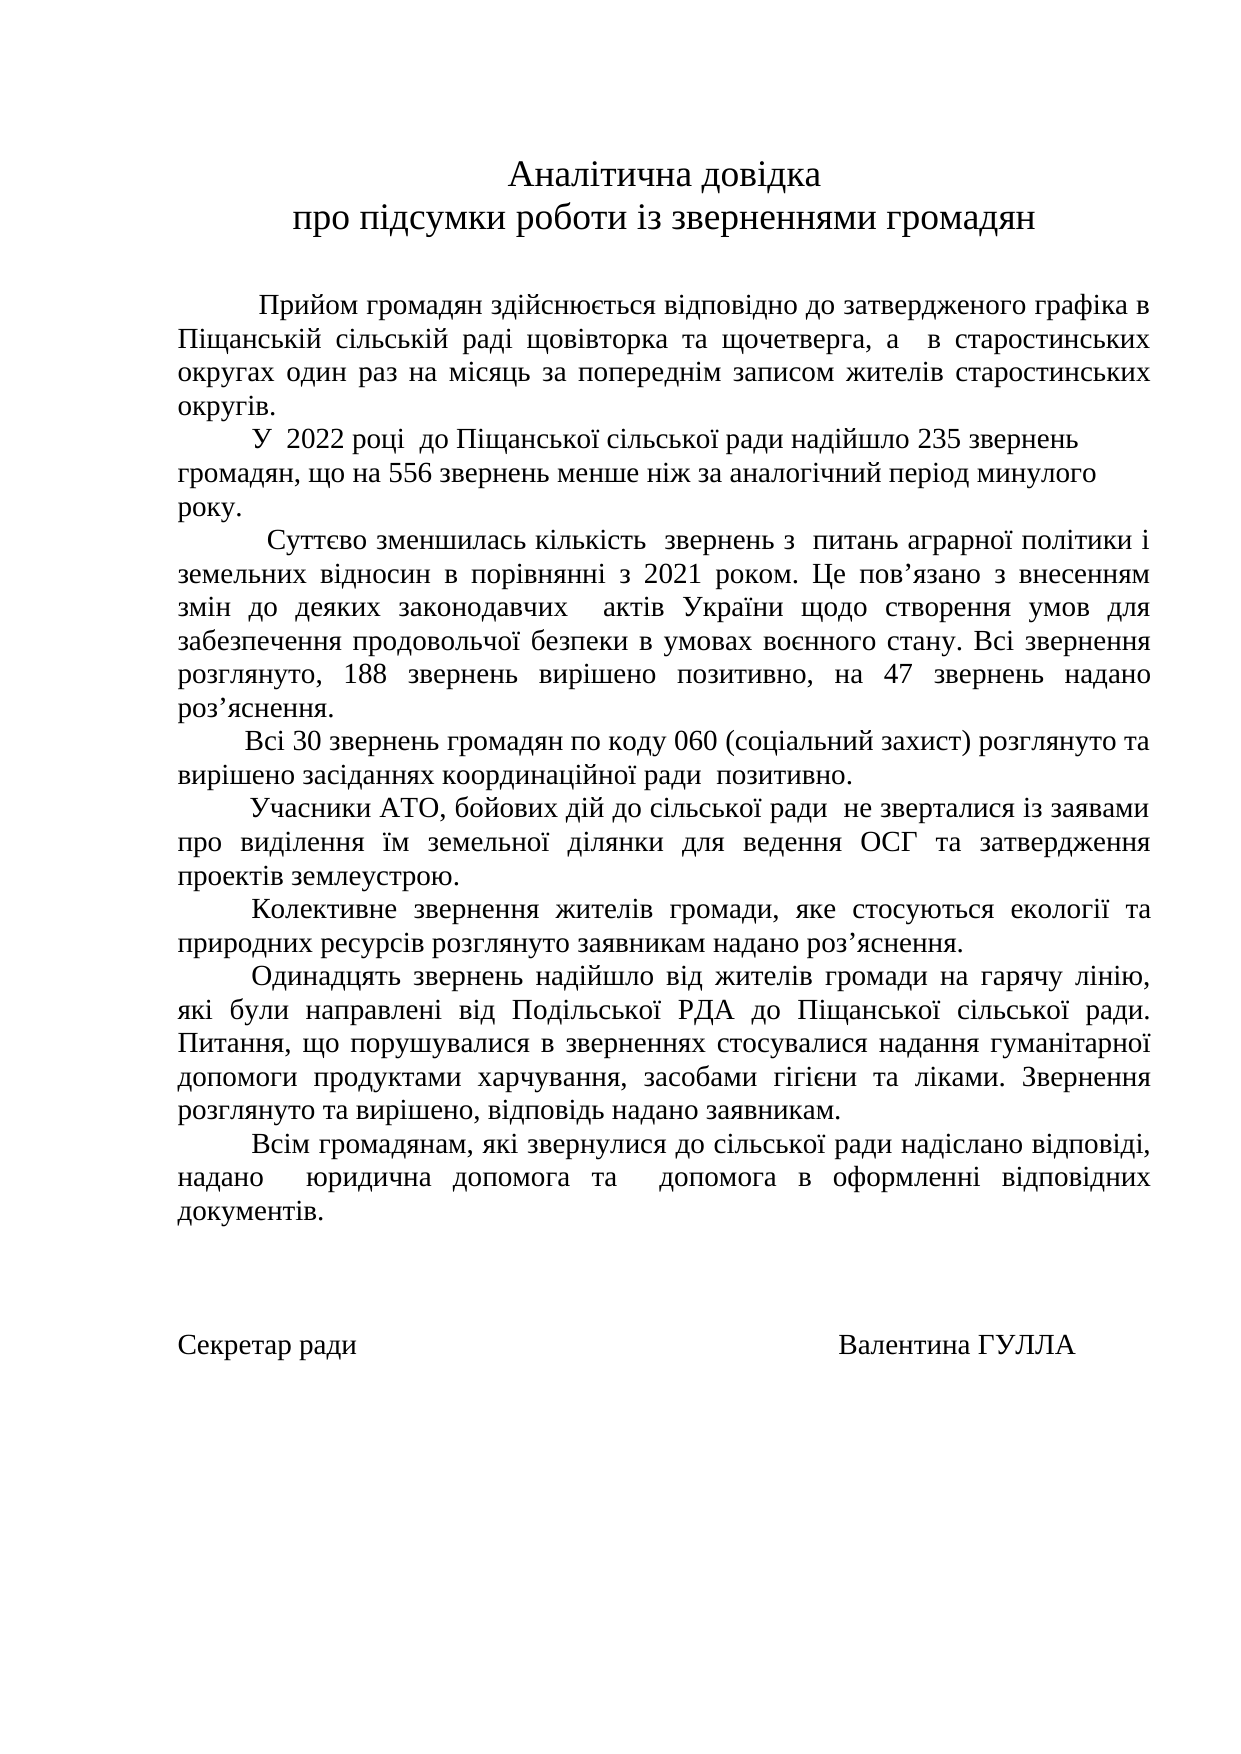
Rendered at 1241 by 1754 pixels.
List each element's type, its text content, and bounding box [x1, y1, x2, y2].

text Суттєво зменшилась кількість звернень з питань аграрної політики і земельних відносин в порівнянні з 2021 роком. Це пов’язано з внесенням змін до деяких законодавчих актів України щодо створення умов для забезпечення продовольчої безпеки в умовах воєнного стану. Всі звернення розглянуто, 188 звернень вирішено позитивно, на 47 звернень надано роз’яснення. [177, 522, 1152, 723]
text Колективне звернення жителів громади, яке стосуються екології та природних ресурсів розглянуто заявникам надано роз’яснення. [177, 891, 1152, 958]
text Всі 30 звернень громадян по коду 060 (соціальний захист) розглянуто та вирішено засіданнях координаційної ради позитивно. [177, 723, 1152, 791]
text Прийом громадян здійснюється відповідно до затвердженого графіка в Піщанській сільській раді щовівторка та щочетверга, а в старостинських округах один раз на місяць за попереднім записом жителів старостинських округів. [177, 287, 1152, 422]
text про підсумки роботи із зверненнями громадян [177, 195, 1152, 238]
text Учасники АТО, бойових дій до сільської ради не зверталися із заявами про виділення їм земельної ділянки для ведення ОСГ та затвердження проектів землеустрою. [177, 791, 1152, 891]
text Одинадцять звернень надійшло від жителів громади на гарячу лінію, які були направлені від Подільської РДА до Піщанської сільської ради. Питання, що порушувалися в зверненнях стосувалися надання гуманітарної допомоги продуктами харчування, засобами гігієни та ліками. Звернення розглянуто та вирішено, відповідь надано заявникам. [177, 958, 1152, 1126]
text Секретар ради Валентина ГУЛЛА [177, 1327, 1152, 1361]
text Всім громадянам, які звернулися до сільської ради надіслано відповіді, надано юридична допомога та допомога в оформленні відповідних документів. [177, 1126, 1152, 1227]
text Аналітична довідка [177, 152, 1152, 195]
text У 2022 році до Піщанської сільської ради надійшло 235 звернень громадян, що на 556 звернень менше ніж за аналогічний період минулого року. [177, 422, 1152, 522]
